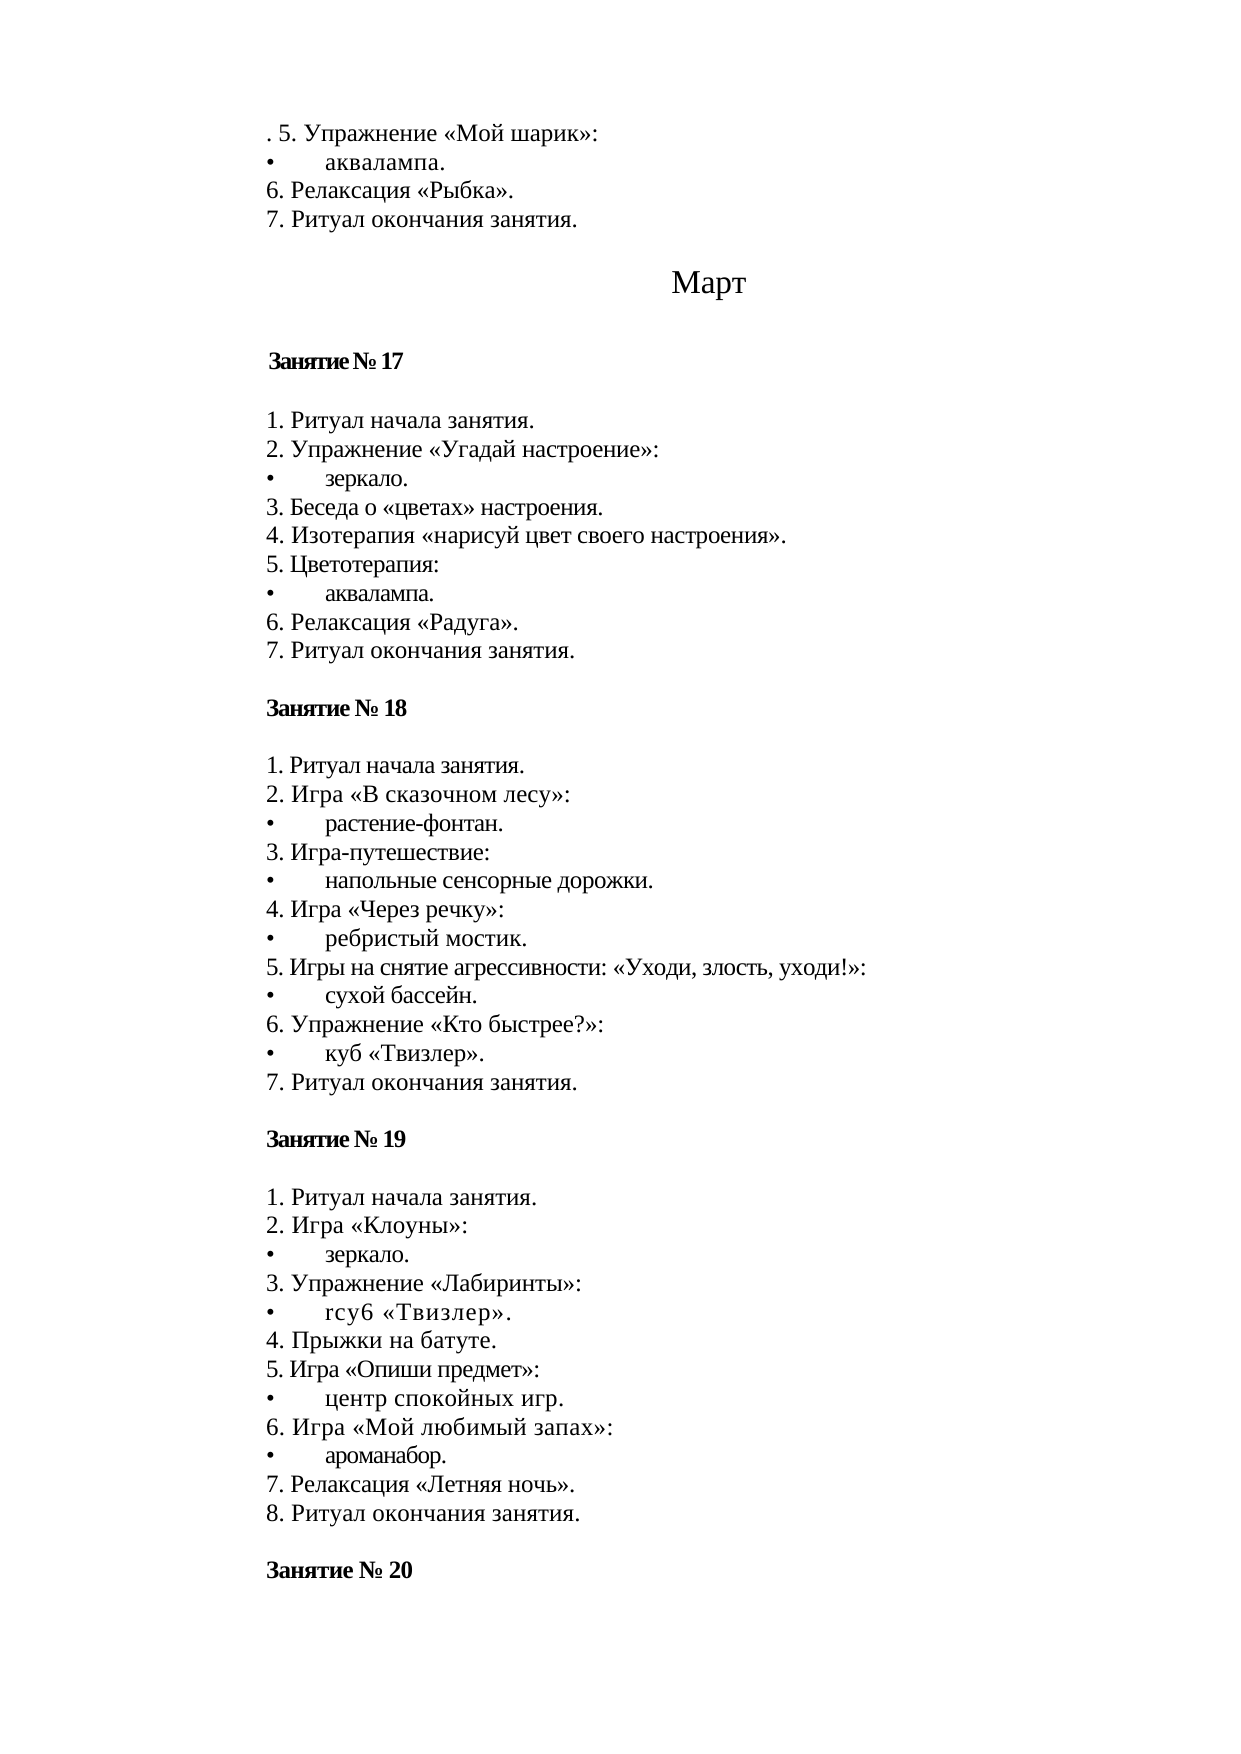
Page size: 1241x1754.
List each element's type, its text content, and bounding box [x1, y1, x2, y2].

text • аквалампа. [177, 578, 1152, 607]
text Занятие № 18 [177, 693, 1152, 722]
text • rcy6 «Твизлер». [177, 1297, 1152, 1326]
text 3. Игра-путешествие: [177, 837, 1152, 866]
text • сухой бассейн. [177, 981, 1152, 1009]
text 3. Беседа о «цветах» настроения. [177, 492, 1152, 521]
text 5. Цветотерапия: [177, 549, 1152, 578]
text • ребристый мостик. [177, 923, 1152, 952]
text 6. Упражнение «Кто быстрее?»: [177, 1009, 1152, 1038]
text Март [177, 262, 1152, 300]
text Занятие № 17 [177, 300, 1152, 377]
text • центр спокойных игр. [177, 1383, 1152, 1412]
text 1. Ритуал начала занятия. [177, 751, 1152, 779]
text • зеркало. [177, 463, 1152, 492]
text 3. Упражнение «Лабиринты»: [177, 1268, 1152, 1297]
text 1. Ритуал начала занятия. [177, 1182, 1152, 1211]
text 2. Упражнение «Угадай настроение»: [177, 434, 1152, 463]
text 7. Ритуал окончания занятия. [177, 1067, 1152, 1096]
text 7. Ритуал окончания занятия. [177, 204, 1152, 233]
text 4. Игра «Через речку»: [177, 894, 1152, 923]
text 4. Изотерапия «нарисуй цвет своего настроения». [177, 521, 1152, 549]
text 5. Игры на снятие агрессивности: «Уходи, злость, уходи!»: [177, 952, 1152, 981]
text • куб «Твизлер». [177, 1038, 1152, 1067]
text 7. Ритуал окончания занятия. [177, 636, 1152, 664]
text 6. Релаксация «Радуга». [177, 607, 1152, 636]
text 5. Игра «Опиши предмет»: [177, 1354, 1152, 1383]
text . 5. Упражнение «Мой шарик»: [177, 118, 1152, 147]
text 2. Игра «Клоуны»: [177, 1211, 1152, 1239]
text • аквалампа. [177, 147, 1152, 176]
text Занятие № 19 [177, 1124, 1152, 1153]
text 7. Релаксация «Летняя ночь». [177, 1469, 1152, 1498]
text 1. Ритуал начала занятия. [177, 406, 1152, 434]
text Занятие № 20 [177, 1556, 1152, 1584]
text • зеркало. [177, 1239, 1152, 1268]
text • напольные сенсорные дорожки. [177, 866, 1152, 894]
text • ароманабор. [177, 1441, 1152, 1469]
text 8. Ритуал окончания занятия. [177, 1498, 1152, 1527]
text • растение-фонтан. [177, 808, 1152, 837]
text 2. Игра «В сказочном лесу»: [177, 779, 1152, 808]
text 6. Игра «Мой любимый запах»: [177, 1412, 1152, 1441]
text 4. Прыжки на батуте. [177, 1326, 1152, 1354]
text 6. Релаксация «Рыбка». [177, 176, 1152, 204]
